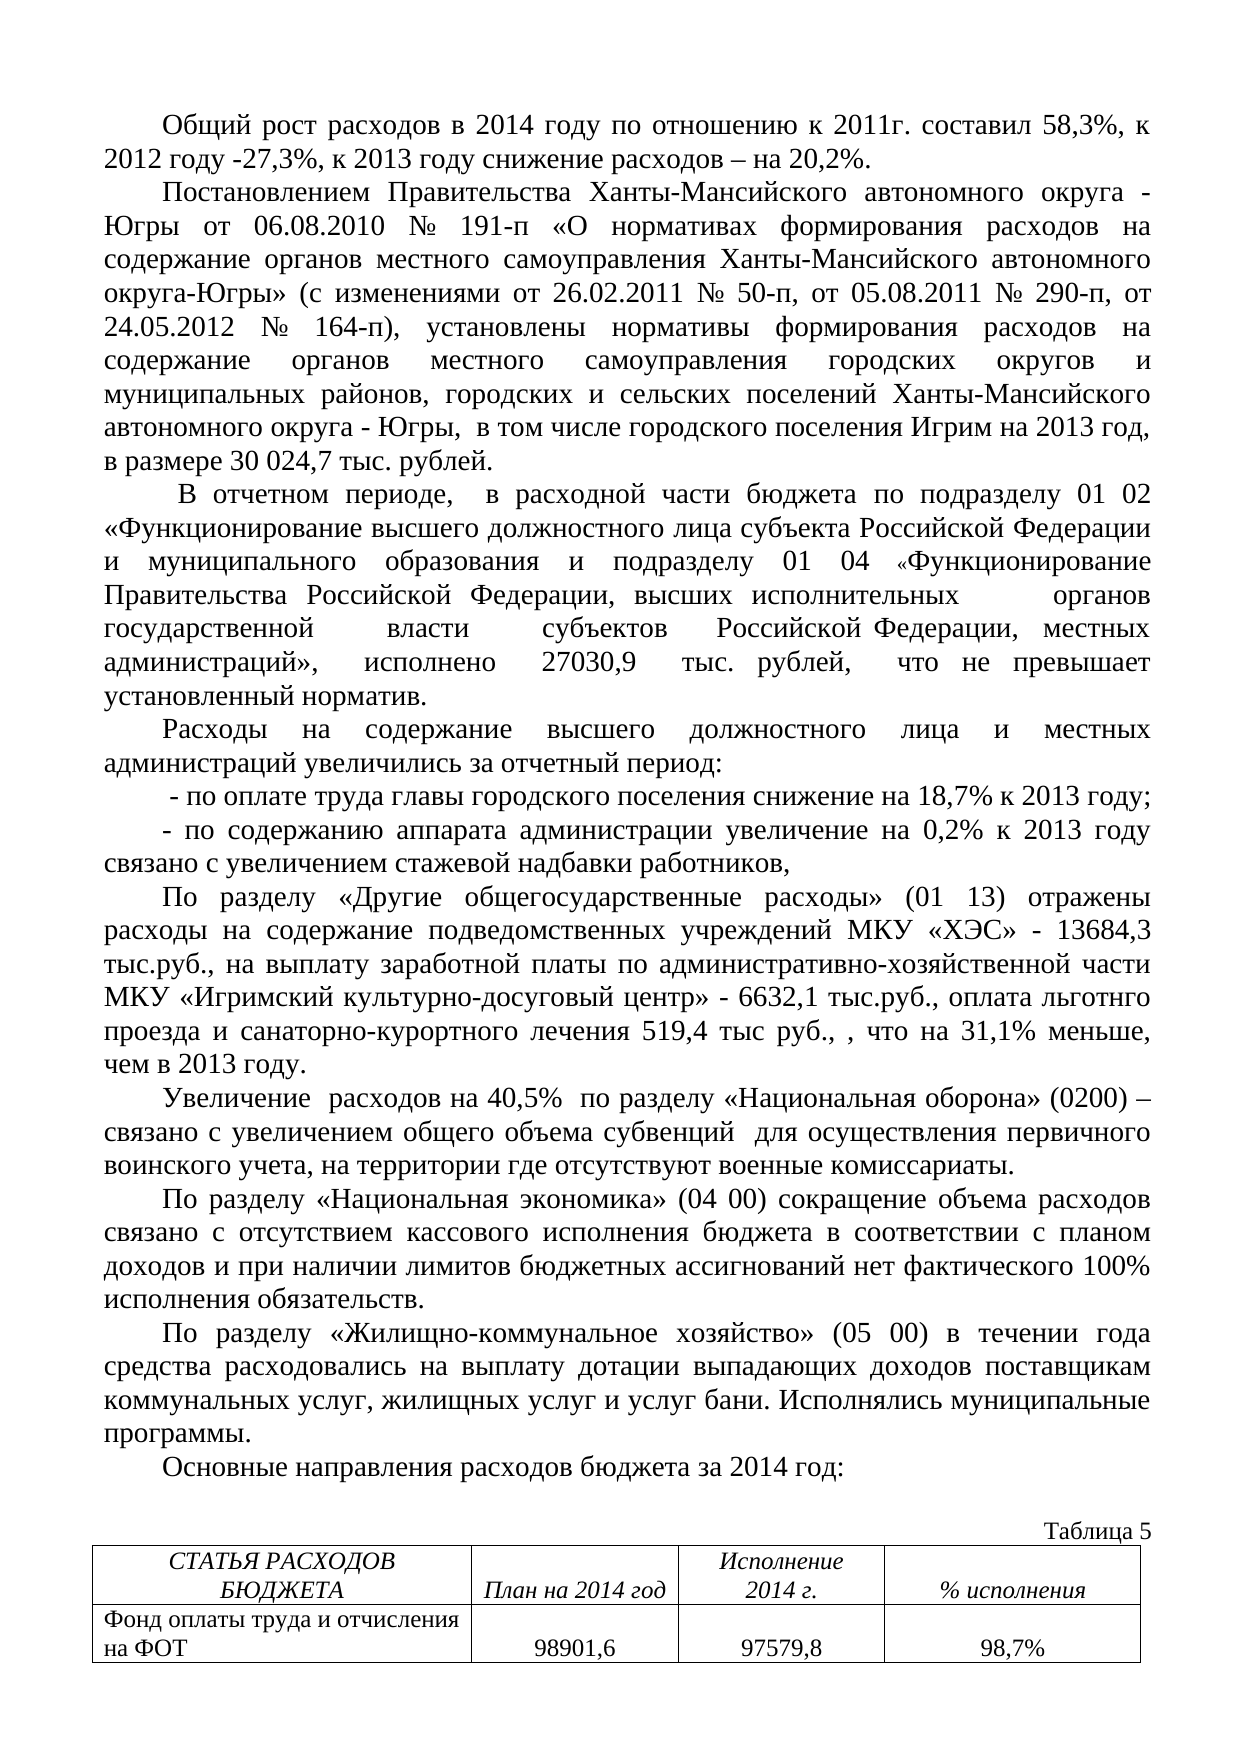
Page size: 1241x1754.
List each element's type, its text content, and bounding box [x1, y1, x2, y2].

text Постановлением Правительства Ханты-Мансийского автономного округа -Югры от 06.08.2010 № 191-п «О нормативах формирования расходов на содержание органов местного самоуправления Ханты-Мансийского автономного округа-Югры» (с изменениями от 26.02.2011 № 50-п, от 05.08.2011 № 290-п, от 24.05.2012 № 164-п), установлены нормативы формирования расходов на содержание органов местного самоуправления городских округов и муниципальных районов, городских и сельских поселений Ханты-Мансийского автономного округа - Югры, в том числе городского поселения Игрим на 2013 год, в размере 30 024,7 тыс. рублей. [103, 174, 1152, 476]
text Основные направления расходов бюджета за 2014 год: [103, 1449, 1152, 1483]
text Увеличение расходов на 40,5% по разделу «Национальная оборона» (0200) – связано с увеличением общего объема субвенций для осуществления первичного воинского учета, на территории где отсутствуют военные комиссариаты. [103, 1080, 1152, 1181]
text По разделу «Национальная экономика» (04 00) сокращение объема расходов связано с отсутствием кассового исполнения бюджета в соответствии с планом доходов и при наличии лимитов бюджетных ассигнований нет фактического 100% исполнения обязательств. [103, 1181, 1152, 1315]
text По разделу «Другие общегосударственные расходы» (01 13) отражены расходы на содержание подведомственных учреждений МКУ «ХЭС» - 13684,3 тыс.руб., на выплату заработной платы по административно-хозяйственной части МКУ «Игримский культурно-досуговый центр» - 6632,1 тыс.руб., оплата льготнго проезда и санаторно-курортного лечения 519,4 тыс руб., , что на 31,1% меньше, чем в 2013 году. [103, 879, 1152, 1080]
table_cell 97579,8 [679, 1605, 884, 1662]
table_header План на 2014 год [472, 1546, 678, 1603]
text - по содержанию аппарата администрации увеличение на 0,2% к 2013 году связано с увеличением стажевой надбавки работников, [103, 812, 1152, 879]
text Расходы на содержание высшего должностного лица и местных администраций увеличились за отчетный период: [103, 711, 1152, 778]
text Таблица 5 [103, 1516, 1152, 1545]
table_header % исполнения [885, 1546, 1140, 1603]
text Общий рост расходов в 2014 году по отношению к 2011г. составил 58,3%, к 2012 году -27,3%, к 2013 году снижение расходов – на 20,2%. [103, 107, 1152, 174]
text По разделу «Жилищно-коммунальное хозяйство» (05 00) в течении года средства расходовались на выплату дотации выпадающих доходов поставщикам коммунальных услуг, жилищных услуг и услуг бани. Исполнялись муниципальные программы. [103, 1315, 1152, 1449]
table_header СТАТЬЯ РАСХОДОВ БЮДЖЕТА [93, 1546, 471, 1603]
table_cell 98901,6 [472, 1605, 678, 1662]
table_cell 98,7% [885, 1605, 1140, 1662]
text - по оплате труда главы городского поселения снижение на 18,7% к 2013 году; [103, 778, 1152, 812]
text В отчетном периоде, в расходной части бюджета по подразделу 01 02 «Функционирование высшего должностного лица субъекта Российской Федерации и муниципального образования и подразделу 01 04 «Функционирование Правительства Российской Федерации, высших исполнительных органов государственной власти субъектов Российской Федерации, местных администраций», исполнено 27030,9 тыс. рублей, что не превышает установленный норматив. [103, 476, 1152, 711]
table_cell Фонд оплаты труда и отчисления на ФОТ [93, 1605, 471, 1662]
table_header Исполнение 2014 г. [679, 1546, 884, 1603]
